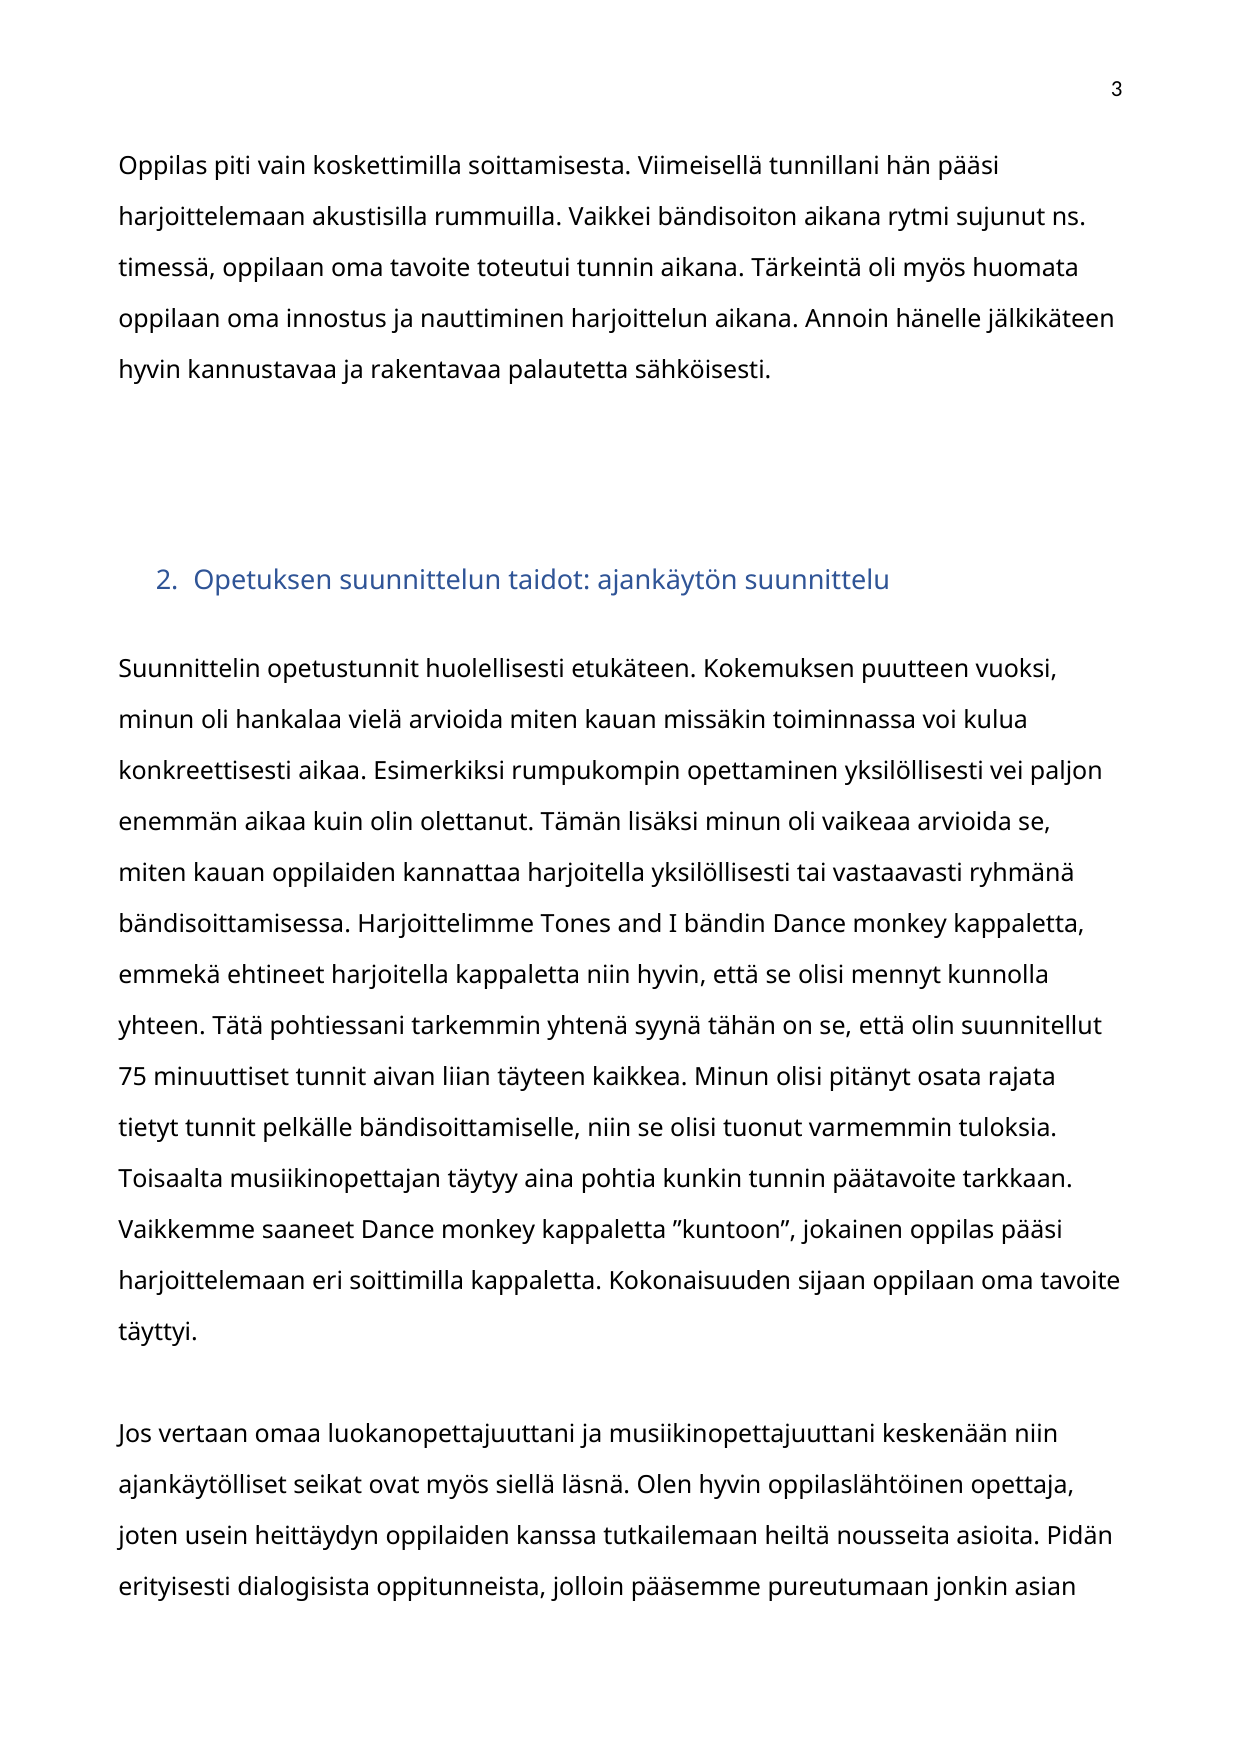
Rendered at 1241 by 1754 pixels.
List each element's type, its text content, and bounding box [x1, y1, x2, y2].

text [118, 148, 1122, 386]
subtitle Opetuksen suunnittelun taidot: ajankäytön suunnittelu [156, 560, 1122, 597]
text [118, 1416, 1122, 1603]
text Suunnittelin opetustunnit huolellisesti etukäteen. Kokemuksen puutteen vuoksi, minun oli hankalaa vielä arvioida miten kauan missäkin toiminnassa voi kulua konkreettisesti aikaa. Esimerkiksi rumpukompin opettaminen yksilöllisesti vei paljon enemmän aikaa kuin olin olettanut. Tämän lisäksi minun oli vaikeaa arvioida se, miten kauan oppilaiden kannattaa harjoitella yksilöllisesti tai vastaavasti ryhmänä bändisoittamisessa. Harjoittelimme Tones and I bändin Dance monkey kappaletta, emmekä ehtineet harjoitella kappaletta niin hyvin, että se olisi mennyt kunnolla yhteen. Tätä pohtiessani tarkemmin yhtenä syynä tähän on se, että olin suunnitellut 75 minuuttiset tunnit aivan liian täyteen kaikkea. Minun olisi pitänyt osata rajata tietyt tunnit pelkälle bändisoittamiselle, niin se olisi tuonut varmemmin tuloksia. Toisaalta musiikinopettajan täytyy aina pohtia kunkin tunnin päätavoite tarkkaan. Vaikkemme saaneet Dance monkey kappaletta ”kuntoon”, jokainen oppilas pääsi harjoittelemaan eri soittimilla kappaletta. Kokonaisuuden sijaan oppilaan oma tavoite täyttyi. [118, 650, 1122, 1348]
